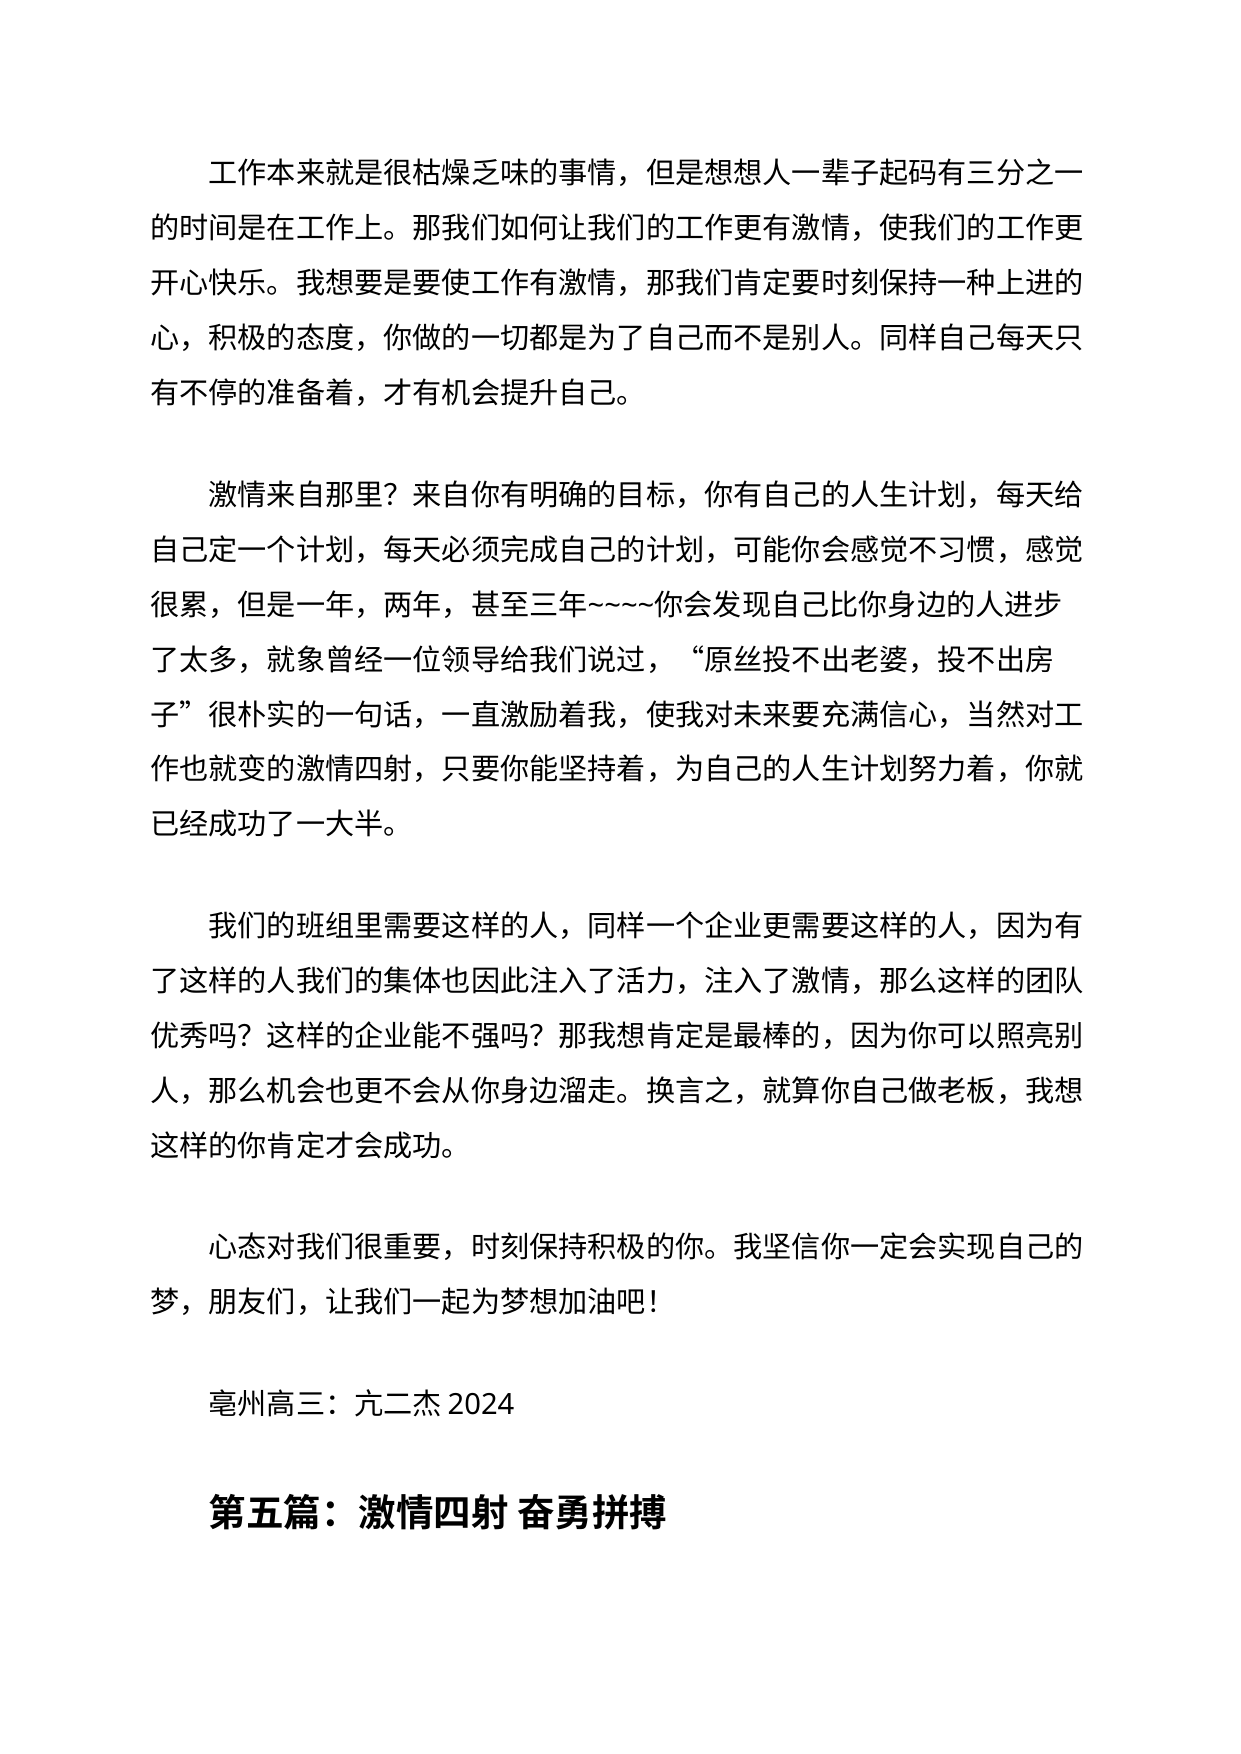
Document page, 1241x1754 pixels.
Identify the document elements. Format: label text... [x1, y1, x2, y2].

text 心态对我们很重要，时刻保持积极的你。我坚信你一定会实现自己的梦，朋友们，让我们一起为梦想加油吧！ [150, 1224, 1090, 1321]
text 激情来自那里？来自你有明确的目标，你有自己的人生计划，每天给自己定一个计划，每天必须完成自己的计划，可能你会感觉不习惯，感觉很累，但是一年，两年，甚至三年~~~~你会发现自己比你身边的人进步了太多，就象曾经一位领导给我们说过，“原丝投不出老婆，投不出房子”很朴实的一句话，一直激励着我，使我对未来要充满信心，当然对工作也就变的激情四射，只要你能坚持着，为自己的人生计划努力着，你就已经成功了一大半。 [150, 471, 1090, 843]
text 我们的班组里需要这样的人，同样一个企业更需要这样的人，因为有了这样的人我们的集体也因此注入了活力，注入了激情，那么这样的团队优秀吗？这样的企业能不强吗？那我想肯定是最棒的，因为你可以照亮别人，那么机会也更不会从你身边溜走。换言之，就算你自己做老板，我想这样的你肯定才会成功。 [150, 903, 1090, 1164]
text 亳州高三：亢二杰2024 [150, 1381, 1090, 1423]
text 工作本来就是很枯燥乏味的事情，但是想想人一辈子起码有三分之一的时间是在工作上。那我们如何让我们的工作更有激情，使我们的工作更开心快乐。我想要是要使工作有激情，那我们肯定要时刻保持一种上进的心，积极的态度，你做的一切都是为了自己而不是别人。同样自己每天只有不停的准备着，才有机会提升自己。 [150, 150, 1090, 412]
text 第五篇：激情四射 奋勇拼搏 [150, 1483, 1090, 1537]
